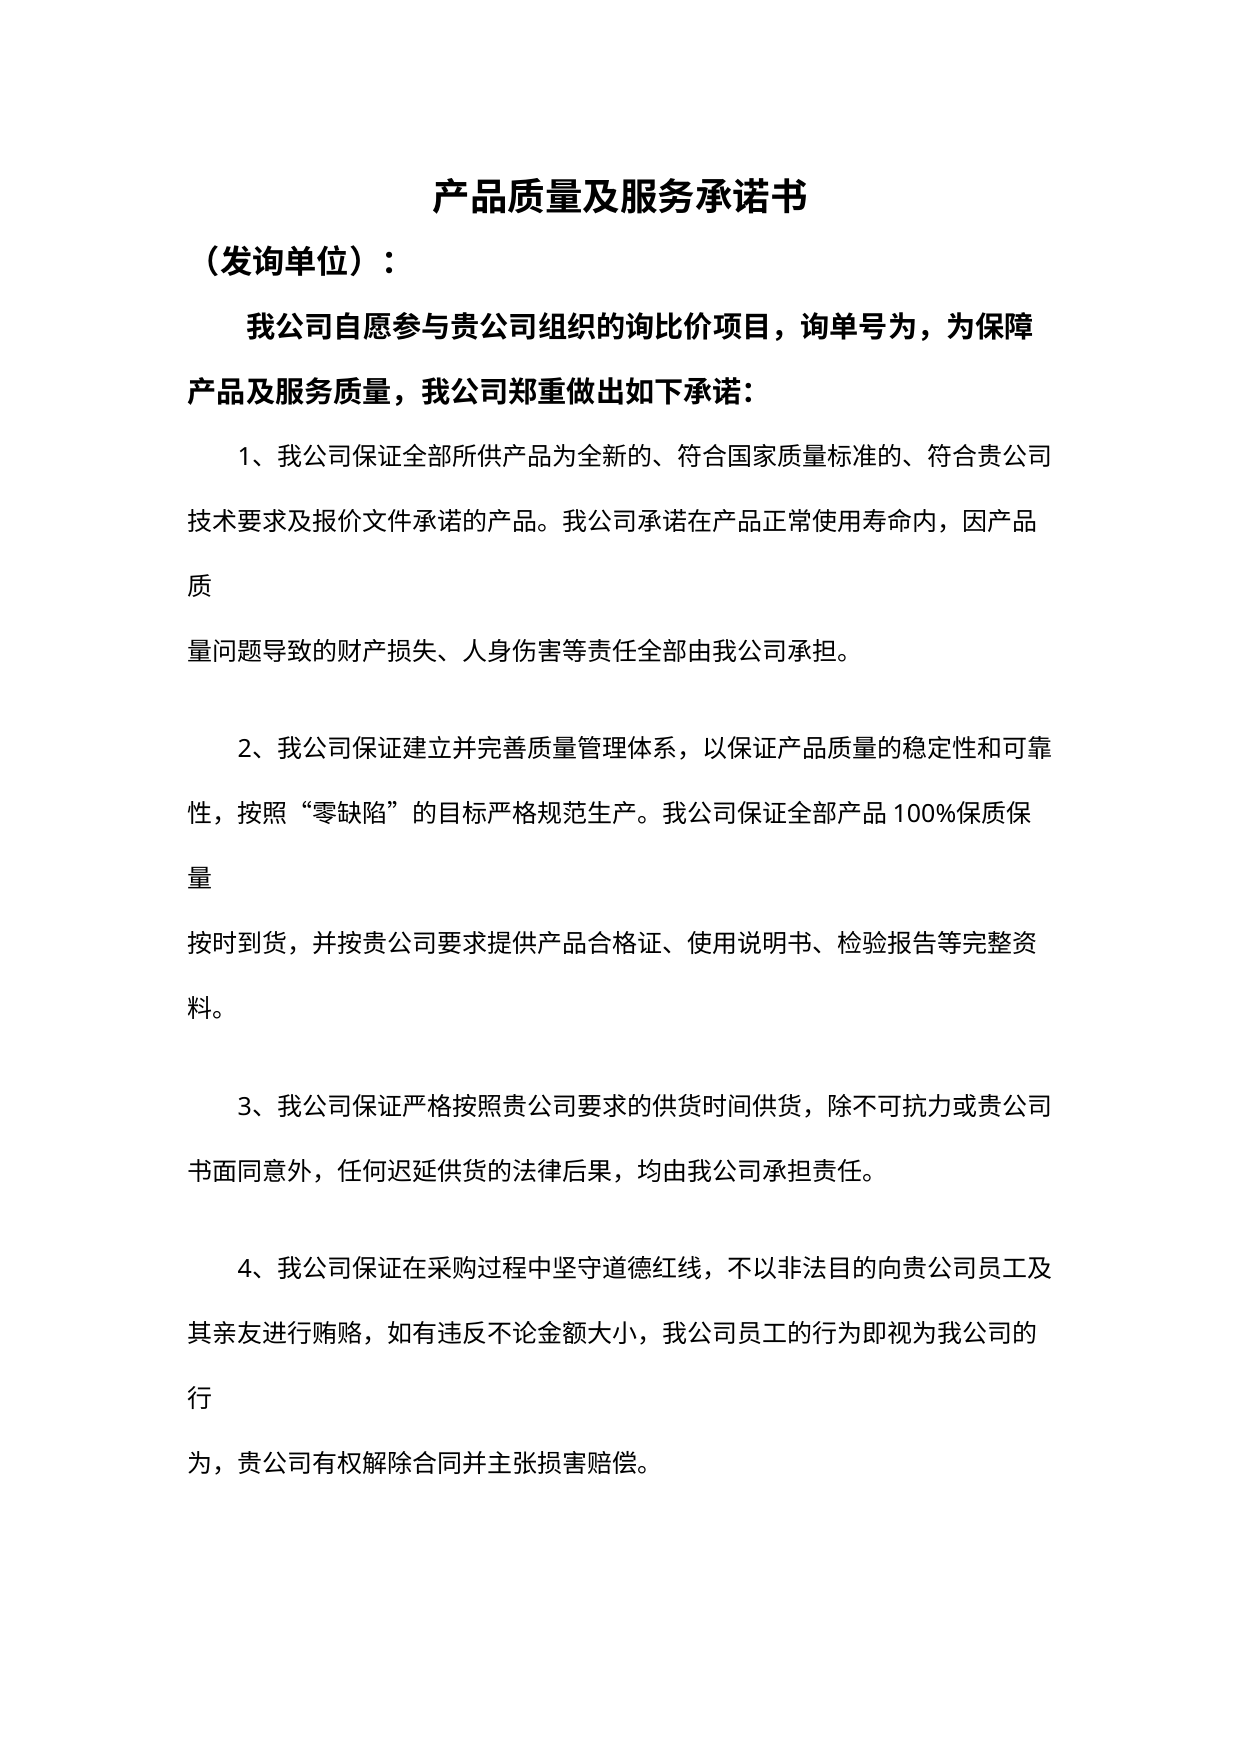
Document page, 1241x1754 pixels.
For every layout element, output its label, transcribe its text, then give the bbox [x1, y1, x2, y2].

text 产品质量及服务承诺书 [187, 162, 1053, 227]
text 其亲友进行贿赂，如有违反不论金额大小，我公司员工的行为即视为我公司的行 [187, 1299, 1053, 1429]
text 1、我公司保证全部所供产品为全新的、符合国家质量标准的、符合贵公司 [187, 422, 1053, 487]
text 书面同意外，任何迟延供货的法律后果，均由我公司承担责任。 [187, 1137, 1053, 1202]
text 2、我公司保证建立并完善质量管理体系，以保证产品质量的稳定性和可靠 [187, 714, 1053, 779]
text 4、我公司保证在采购过程中坚守道德红线，不以非法目的向贵公司员工及 [187, 1234, 1053, 1299]
text 按时到货，并按贵公司要求提供产品合格证、使用说明书、检验报告等完整资料。 [187, 909, 1053, 1039]
text 为，贵公司有权解除合同并主张损害赔偿。 [187, 1429, 1053, 1494]
text 量问题导致的财产损失、人身伤害等责任全部由我公司承担。 [187, 617, 1053, 682]
text （发询单位）： [187, 227, 1053, 292]
text 性，按照“零缺陷”的目标严格规范生产。我公司保证全部产品100%保质保量 [187, 779, 1053, 909]
text 我公司自愿参与贵公司组织的询比价项目，询单号为，为保障产品及服务质量，我公司郑重做出如下承诺： [187, 292, 1053, 422]
text 技术要求及报价文件承诺的产品。我公司承诺在产品正常使用寿命内，因产品质 [187, 487, 1053, 617]
text 3、我公司保证严格按照贵公司要求的供货时间供货，除不可抗力或贵公司 [187, 1072, 1053, 1137]
